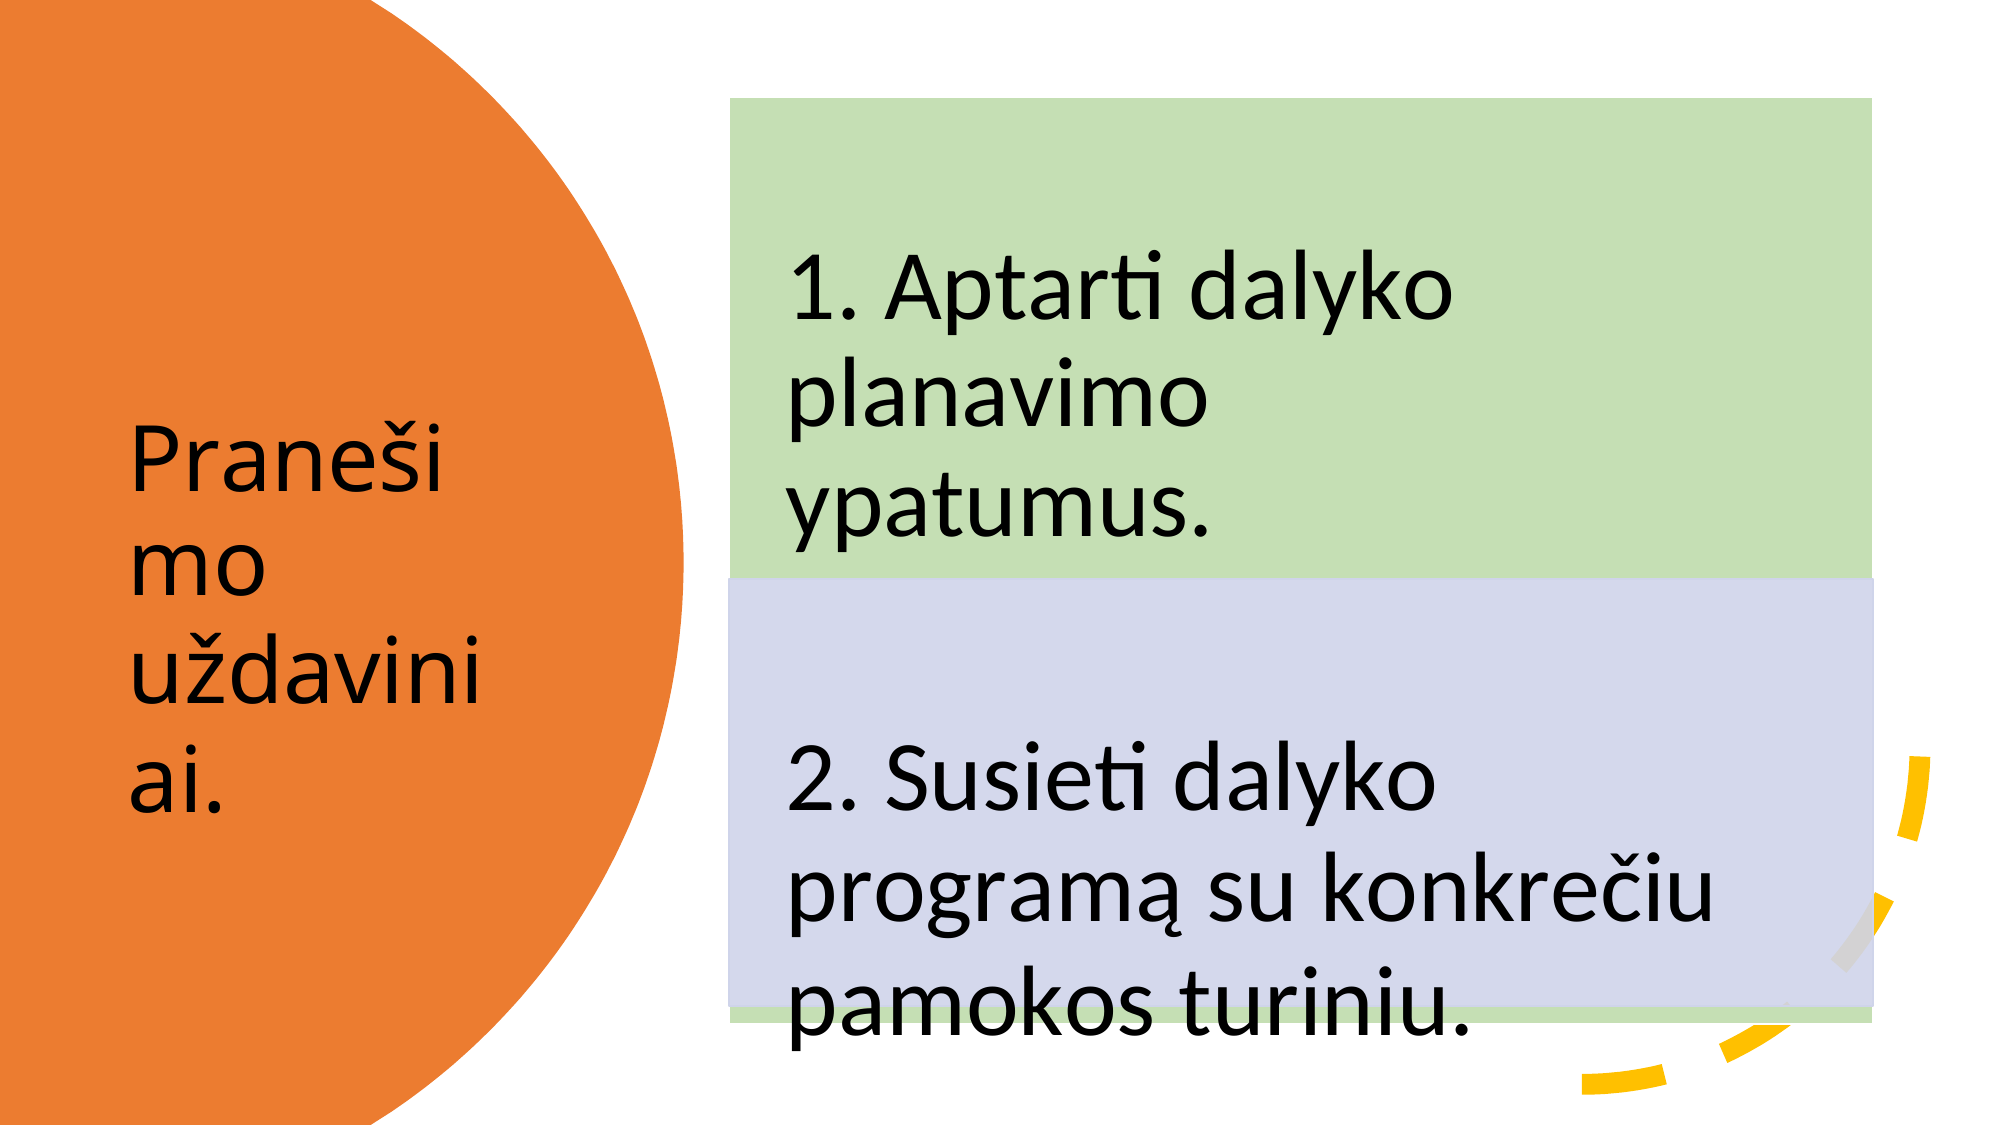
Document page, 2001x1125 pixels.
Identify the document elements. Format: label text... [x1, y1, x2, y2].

text pamokos turiniu. [786, 943, 2000, 1059]
text programą su konkrečiu [786, 833, 2000, 943]
list Aptarti dalyko planavimo ypatumus. [786, 232, 1659, 561]
list Susieti dalyko [786, 717, 2000, 833]
